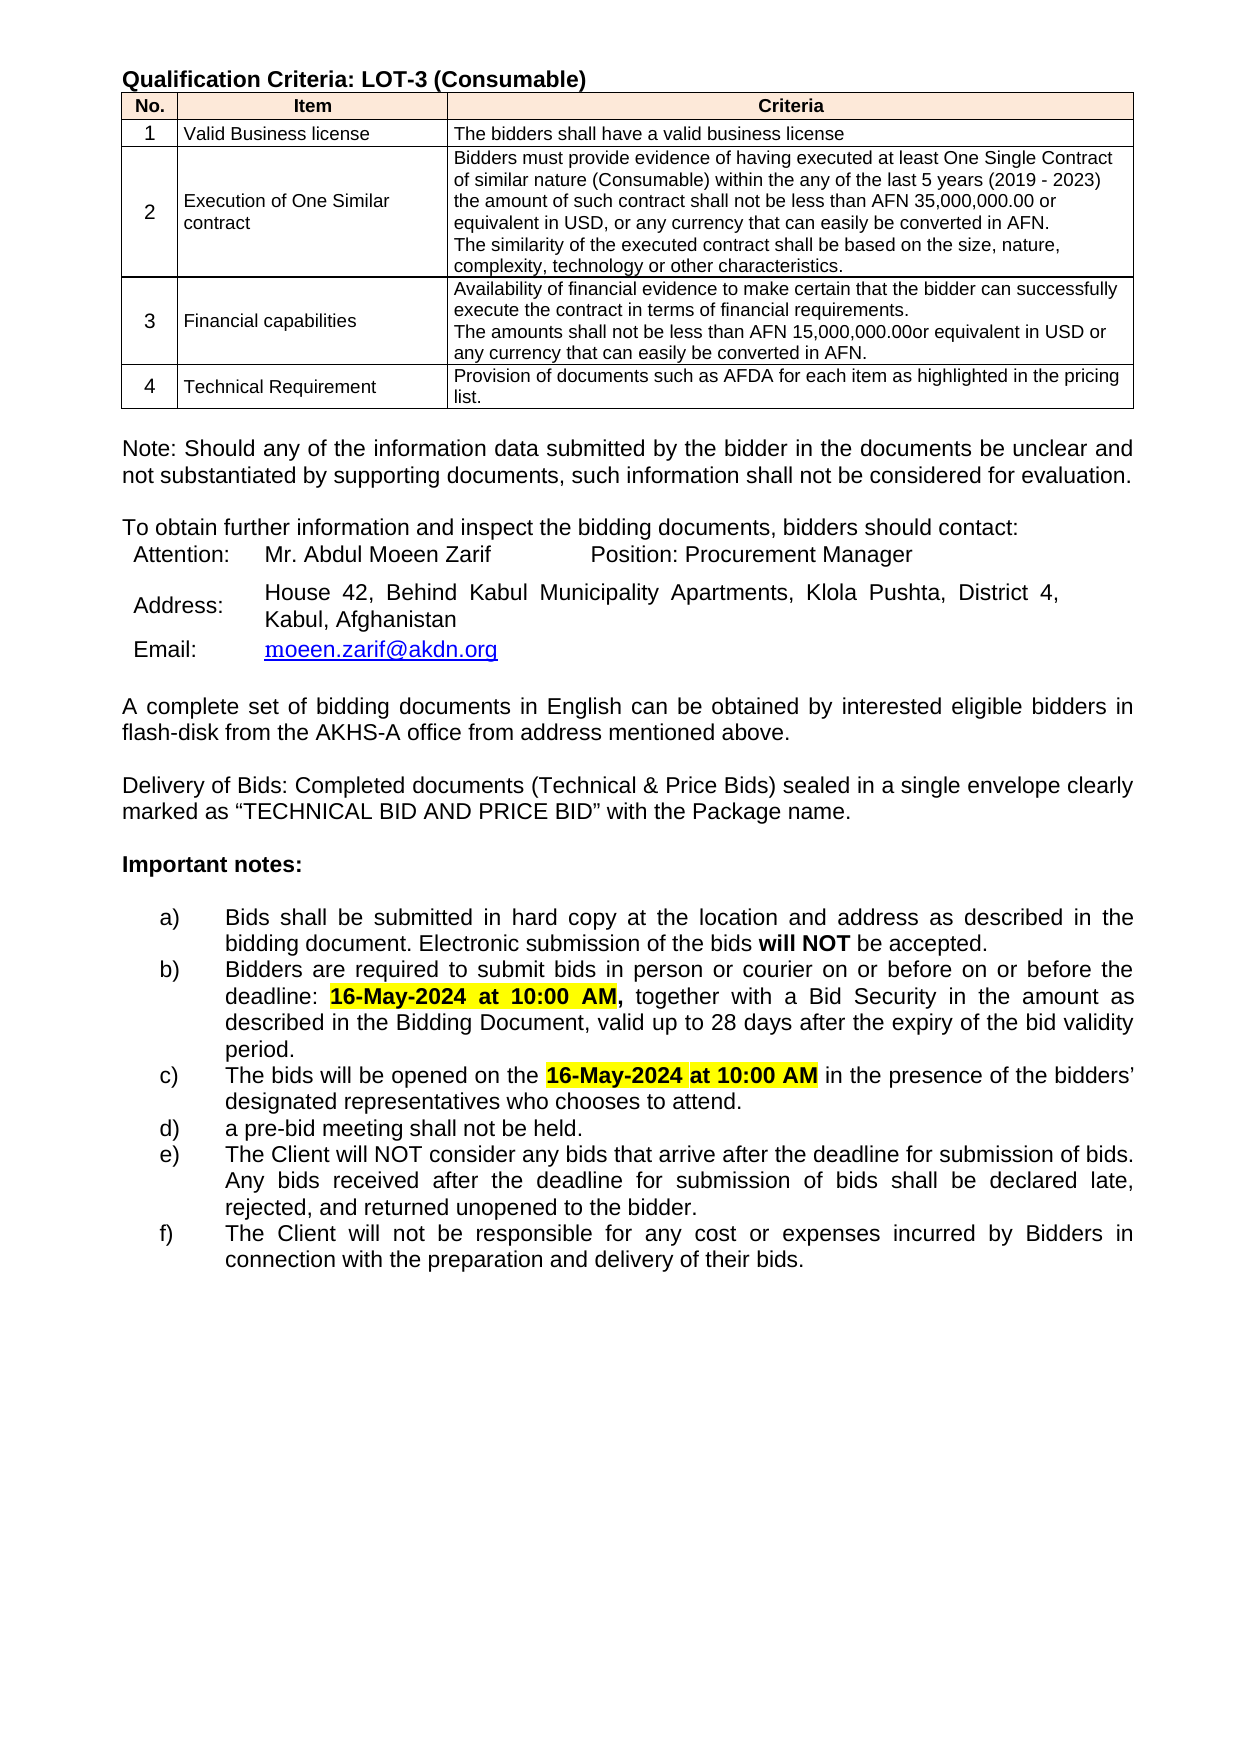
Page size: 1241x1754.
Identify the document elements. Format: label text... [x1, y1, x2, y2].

table_cell Valid Business license [178, 120, 447, 146]
list Qualification Criteria: LOT-3 (Consumable) [122, 66, 1135, 92]
table_header Attention: [122, 541, 253, 579]
table_cell Technical Requirement [178, 365, 447, 408]
table_cell moeen.zarif@akdn.org [253, 632, 1071, 667]
table_cell Email: [122, 632, 253, 667]
table_cell Address: [122, 579, 253, 632]
table_cell Execution of One Similar contract [178, 147, 447, 276]
list a pre-bid meeting shall not be held. [159, 1114, 1135, 1141]
table_cell 4 [122, 365, 177, 408]
text To obtain further information and inspect the bidding documents, bidders should contact: [122, 514, 1135, 541]
list The bids will be opened on the 16-May-2024 at 10:00 AM in the presence of the bidders’ designated representatives who chooses to attend. [159, 1062, 1135, 1114]
table_header No. [122, 93, 177, 119]
table_cell The bidders shall have a valid business license [448, 120, 1133, 146]
list The Client will NOT consider any bids that arrive after the deadline for submission of bids. Any bids received after the deadline for submission of bids shall be declared late, rejected, and returned unopened to the bidder. [159, 1141, 1135, 1220]
table_cell 1 [122, 120, 177, 146]
table_cell Financial capabilities [178, 278, 447, 364]
table_cell Bidders must provide evidence of having executed at least One Single Contract of similar nature (Consumable) within the any of the last 5 years (2019 - 2023) the amount of such contract shall not be less than AFN 35,000,000.00 or equivalent in USD, or any currency that can easily be converted in AFN. The similarity of the executed contract shall be based on the size, nature, complexity, technology or other characteristics. [448, 147, 1133, 276]
table_cell Provision of documents such as AFDA for each item as highlighted in the pricing list. [448, 365, 1133, 408]
list Bids shall be submitted in hard copy at the location and address as described in the bidding document. Electronic submission of the bids will NOT be accepted. [159, 904, 1135, 956]
list Delivery of Bids: Completed documents (Technical & Price Bids) sealed in a single envelope clearly marked as “TECHNICAL BID AND PRICE BID” with the Package name. [122, 772, 1135, 825]
table_header Criteria [448, 93, 1133, 119]
table_cell House 42, Behind Kabul Municipality Apartments, Klola Pushta, District 4, Kabul, Afghanistan [253, 579, 1071, 632]
list A complete set of bidding documents in English can be obtained by interested eligible bidders in flash-disk from the AKHS-A office from address mentioned above. [122, 693, 1135, 746]
list The Client will not be responsible for any cost or expenses incurred by Bidders in connection with the preparation and delivery of their bids. [159, 1220, 1135, 1273]
table_header Item [178, 93, 447, 119]
table_cell Availability of financial evidence to make certain that the bidder can successfully execute the contract in terms of financial requirements. The amounts shall not be less than AFN 15,000,000.00or equivalent in USD or any currency that can easily be converted in AFN. [448, 278, 1133, 364]
table_cell 2 [122, 147, 177, 276]
table_header Mr. Abdul Moeen Zarif Position: Procurement Manager [253, 541, 1071, 579]
list Important notes: [122, 851, 1135, 877]
list Bidders are required to submit bids in person or courier on or before on or before the deadline: 16-May-2024 at 10:00 AM, together with a Bid Security in the amount as described in the Bidding Document, valid up to 28 days after the expiry of the bid validity period. [159, 956, 1135, 1062]
table_cell 3 [122, 278, 177, 364]
text Note: Should any of the information data submitted by the bidder in the documents be unclear and not substantiated by supporting documents, such information shall not be considered for evaluation. [122, 435, 1135, 488]
